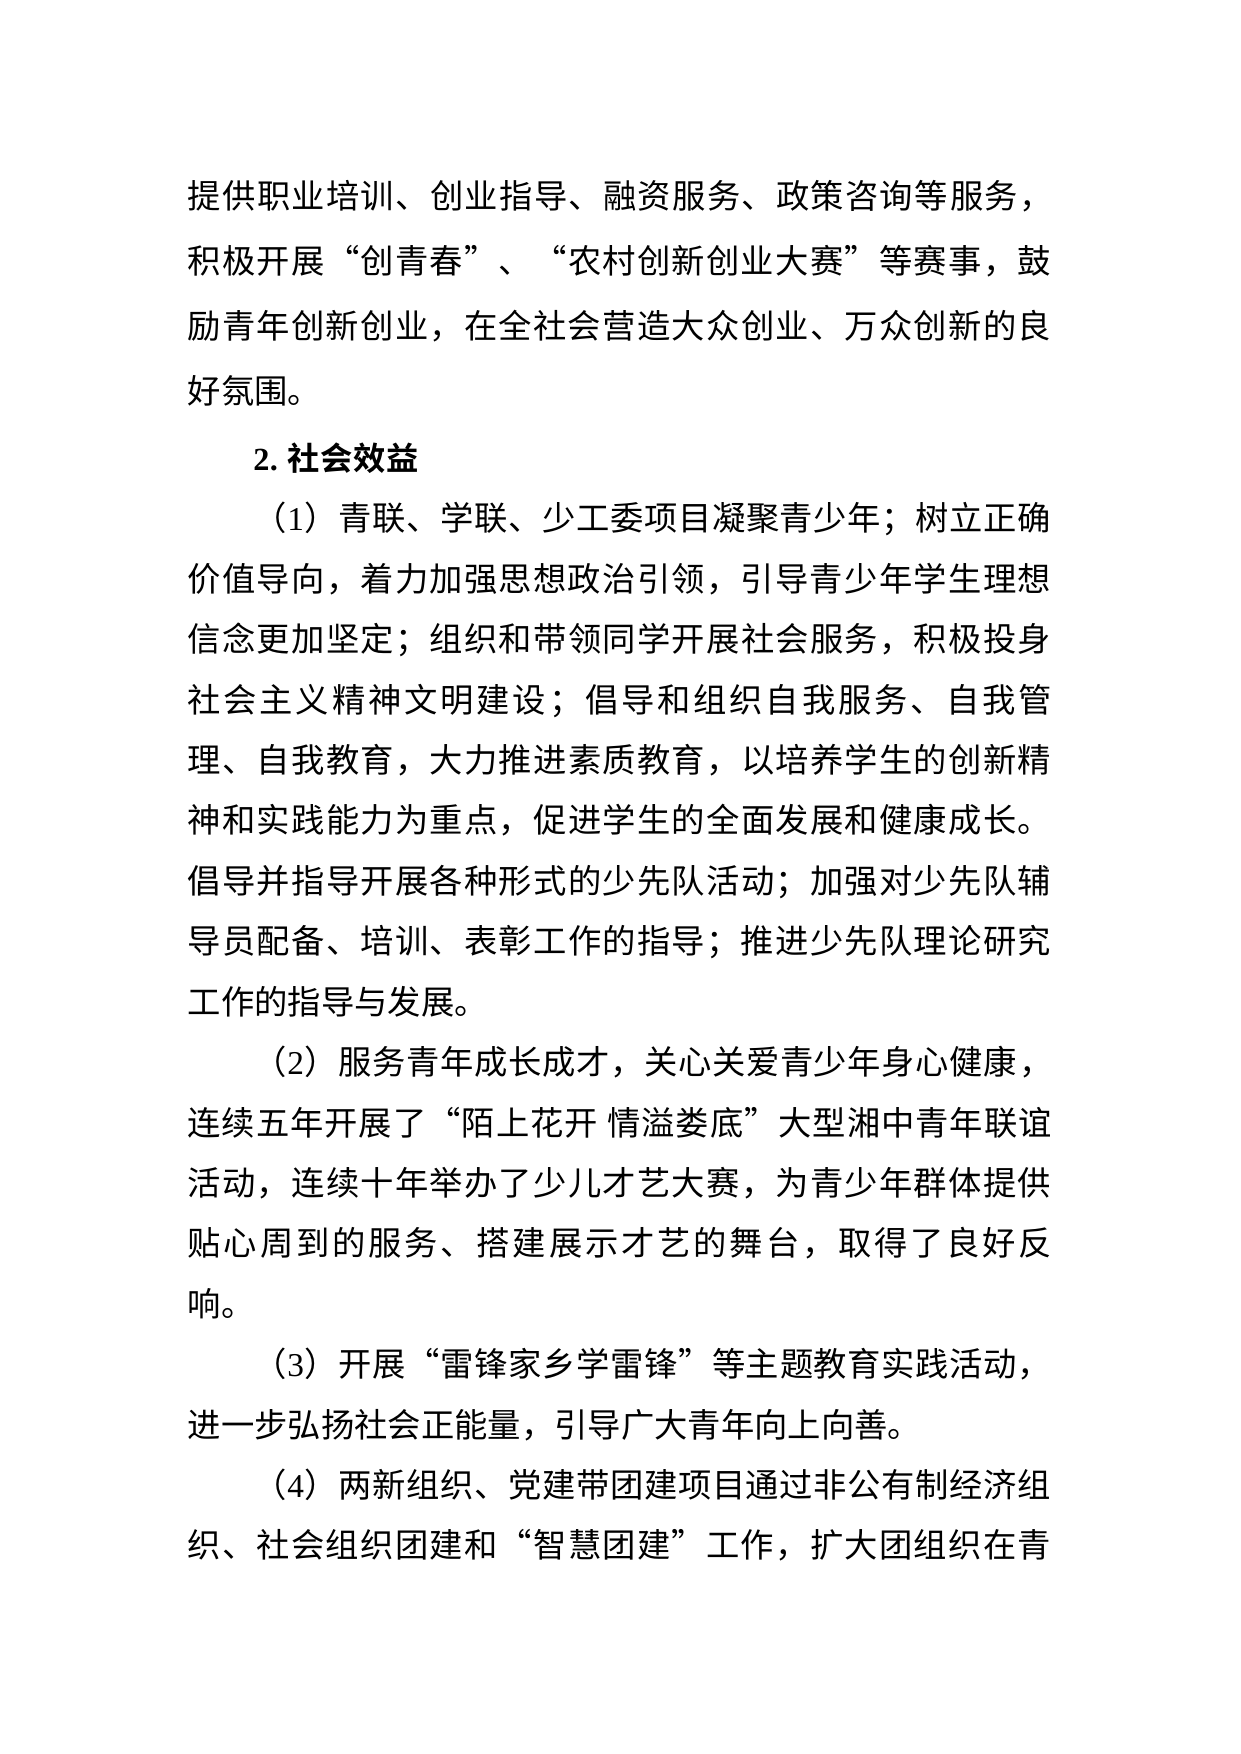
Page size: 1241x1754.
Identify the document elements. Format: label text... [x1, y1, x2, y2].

text （3）开展“雷锋家乡学雷锋”等主题教育实践活动，进一步弘扬社会正能量，引导广大青年向上向善。 [187, 1328, 1053, 1449]
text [187, 162, 1053, 422]
text 2. 社会效益 [187, 422, 1053, 482]
text （1）青联、学联、少工委项目凝聚青少年；树立正确价值导向，着力加强思想政治引领，引导青少年学生理想信念更加坚定；组织和带领同学开展社会服务，积极投身社会主义精神文明建设；倡导和组织自我服务、自我管理、自我教育，大力推进素质教育，以培养学生的创新精神和实践能力为重点，促进学生的全面发展和健康成长。倡导并指导开展各种形式的少先队活动；加强对少先队辅导员配备、培训、表彰工作的指导；推进少先队理论研究工作的指导与发展。 [187, 482, 1053, 1026]
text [187, 1449, 1053, 1570]
text （2）服务青年成长成才，关心关爱青少年身心健康，连续五年开展了“陌上花开 情溢娄底”大型湘中青年联谊活动，连续十年举办了少儿才艺大赛，为青少年群体提供贴心周到的服务、搭建展示才艺的舞台，取得了良好反响。 [187, 1026, 1053, 1328]
